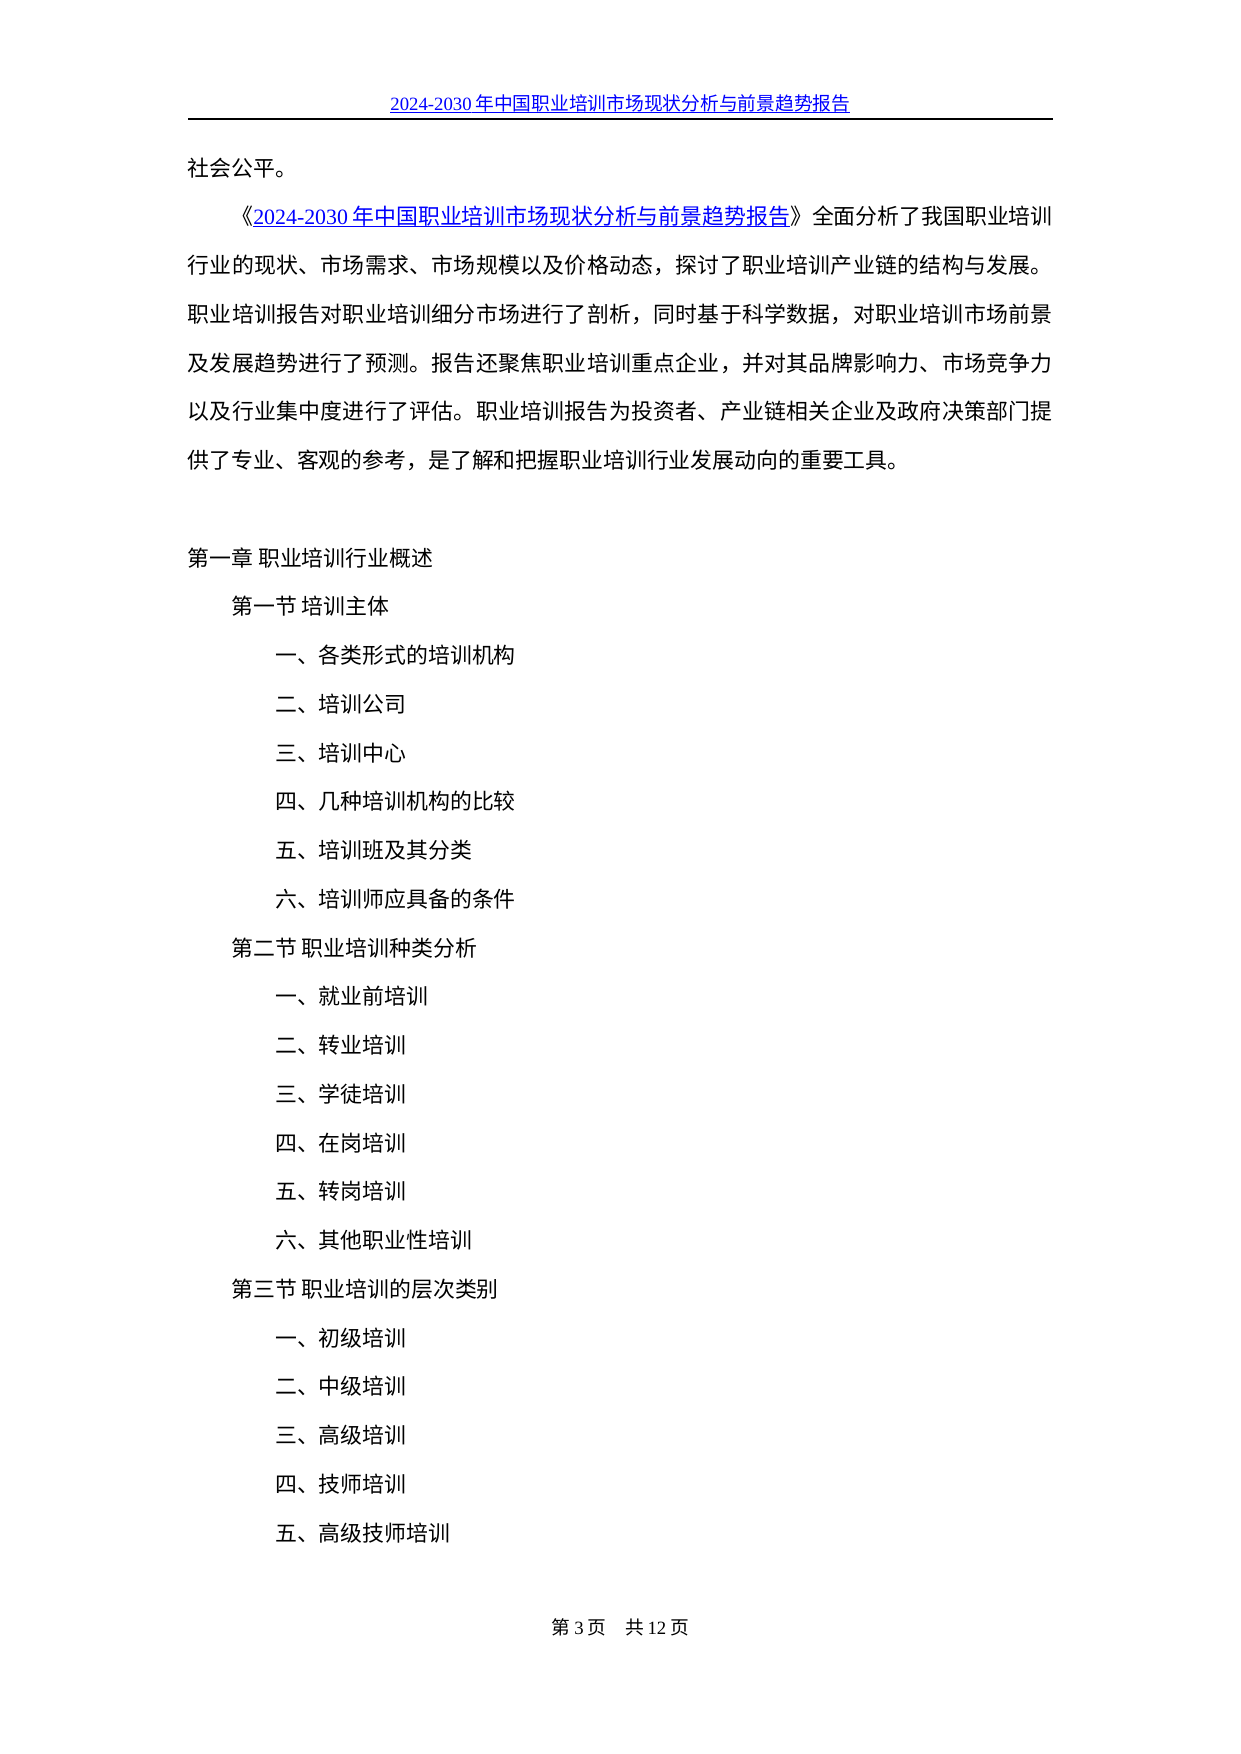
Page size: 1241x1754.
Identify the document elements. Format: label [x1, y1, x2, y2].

text [187, 150, 1053, 1548]
